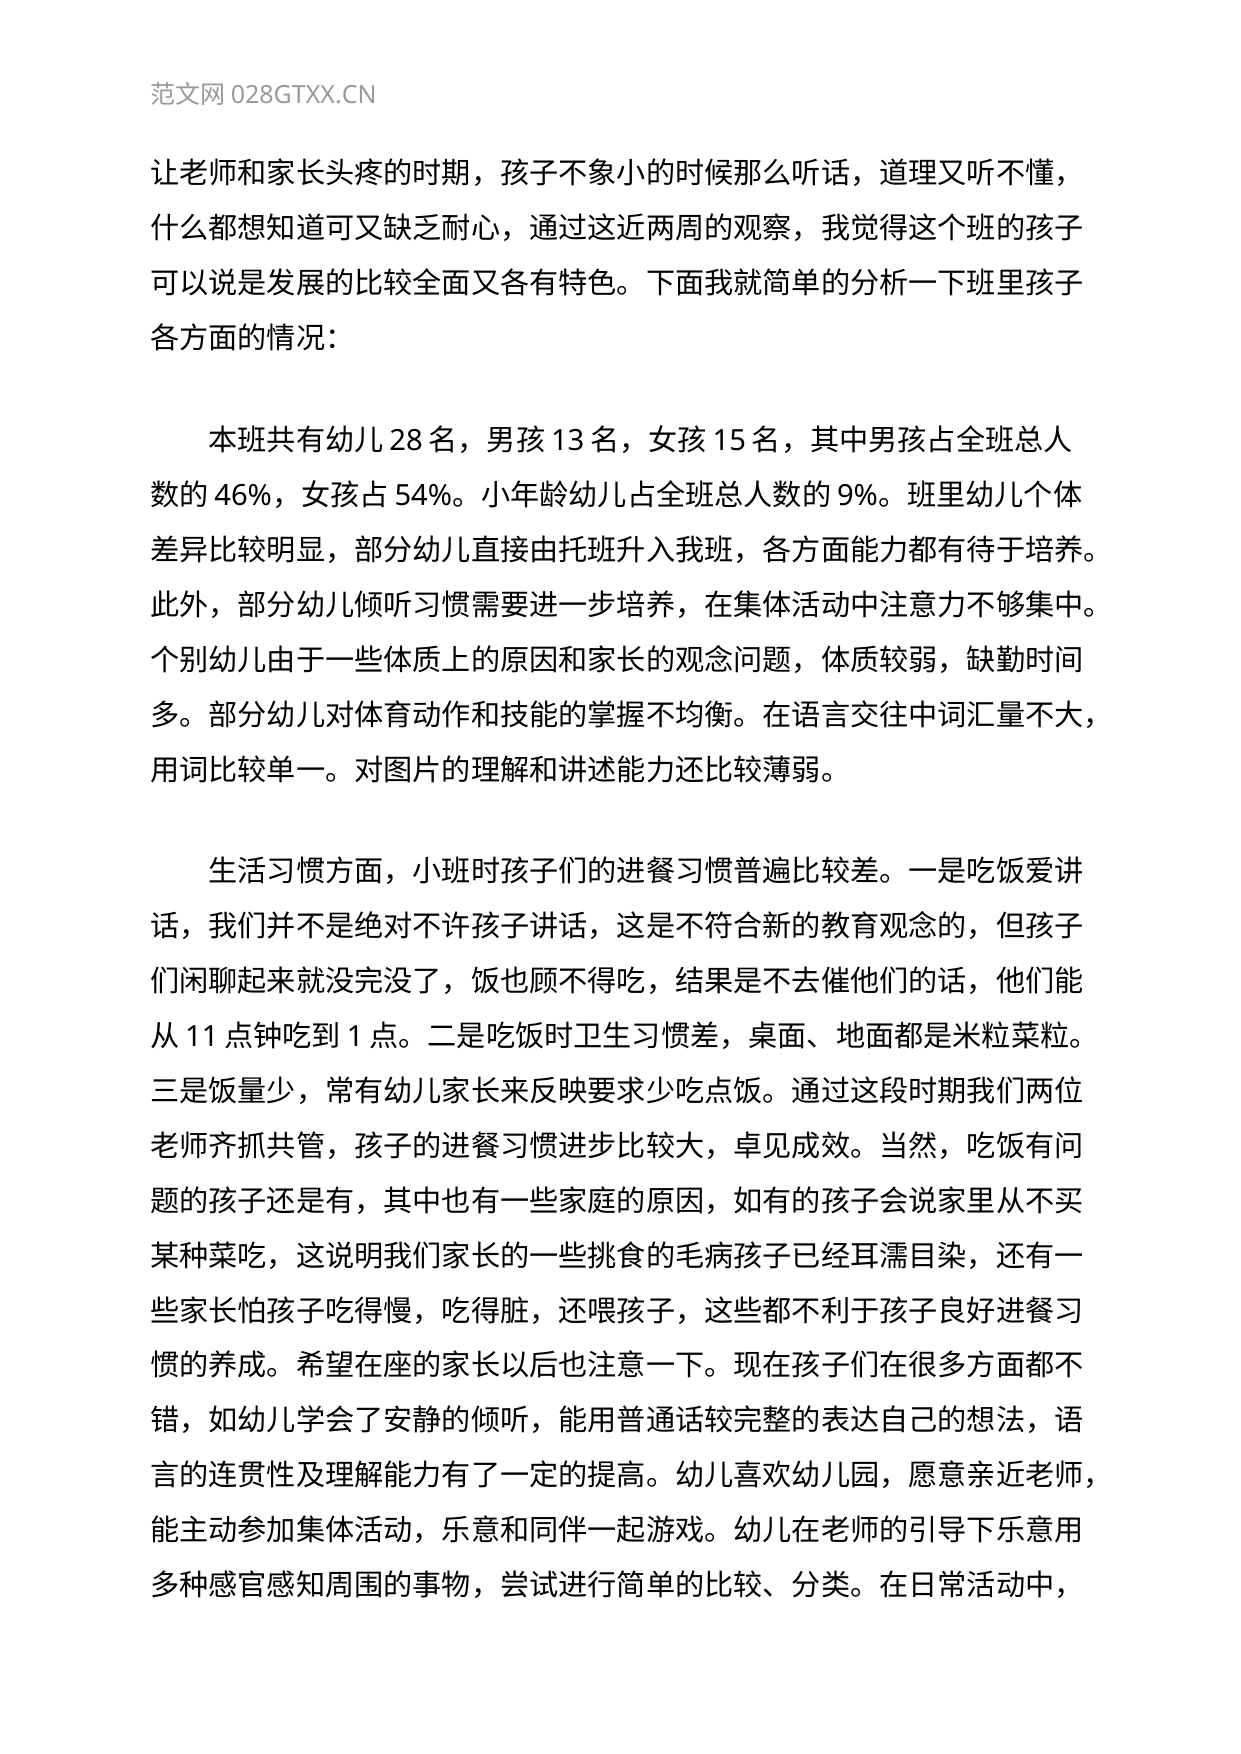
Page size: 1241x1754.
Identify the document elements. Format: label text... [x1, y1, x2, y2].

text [150, 848, 1090, 1604]
text 本班共有幼儿28名，男孩13名，女孩15名，其中男孩占全班总人数的46%，女孩占54%。小年龄幼儿占全班总人数的9%。班里幼儿个体差异比较明显，部分幼儿直接由托班升入我班，各方面能力都有待于培养。此外，部分幼儿倾听习惯需要进一步培养，在集体活动中注意力不够集中。个别幼儿由于一些体质上的原因和家长的观念问题，体质较弱，缺勤时间多。部分幼儿对体育动作和技能的掌握不均衡。在语言交往中词汇量不大，用词比较单一。对图片的理解和讲述能力还比较薄弱。 [150, 416, 1090, 788]
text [150, 150, 1090, 357]
